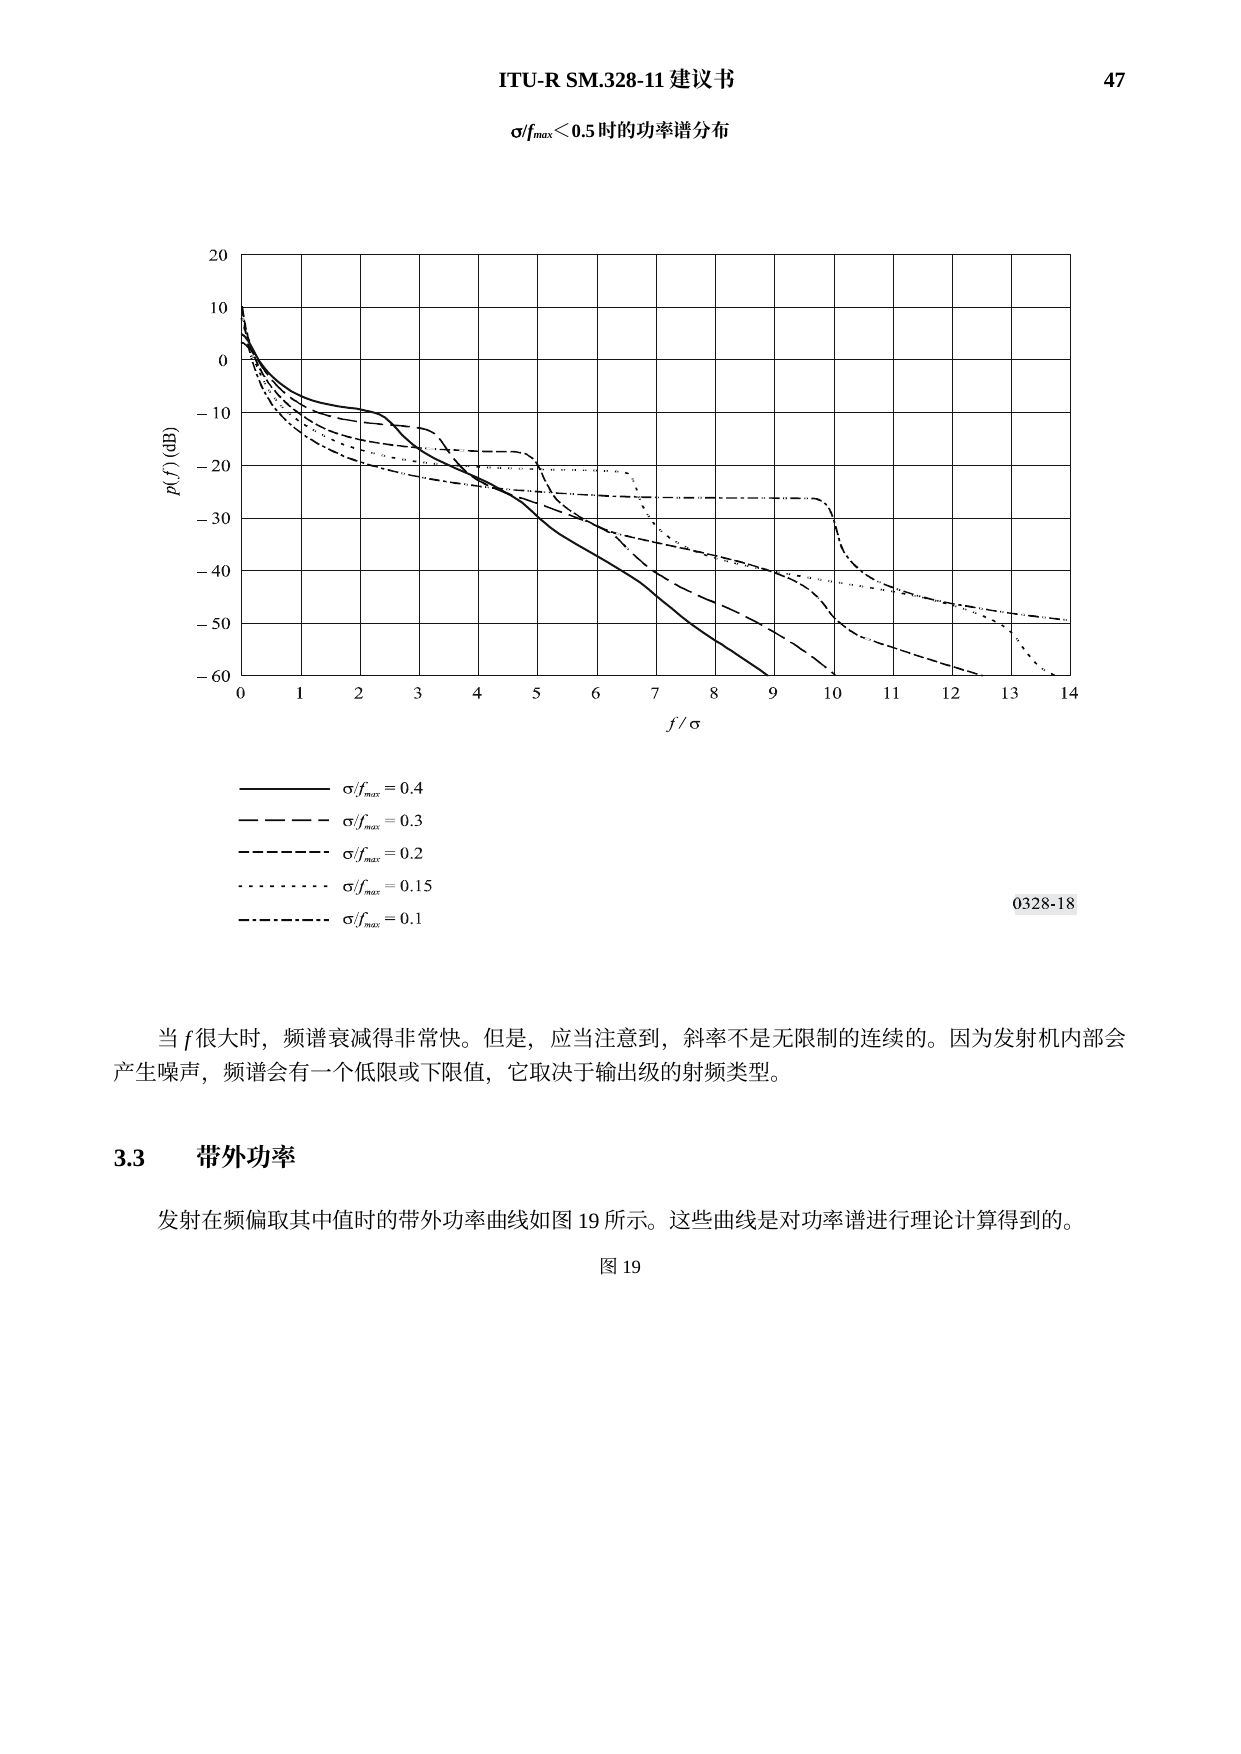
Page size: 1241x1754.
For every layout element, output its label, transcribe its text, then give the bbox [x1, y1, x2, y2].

text 3.3 带外功率 [113, 1121, 1127, 1189]
text /fmax＜0.5时的功率谱分布 [113, 112, 1127, 146]
text 发射在频偏取其中值时的带外功率曲线如图19所示。这些曲线是对功率谱进行理论计算得到的。 [113, 1202, 1127, 1236]
text 当f很大时，频谱衰减得非常快。但是，应当注意到，斜率不是无限制的连续的。因为发射机内部会产生噪声，频谱会有一个低限或下限值，它取决于输出级的射频类型。 [113, 1020, 1127, 1088]
text 图19 [113, 1248, 1127, 1282]
